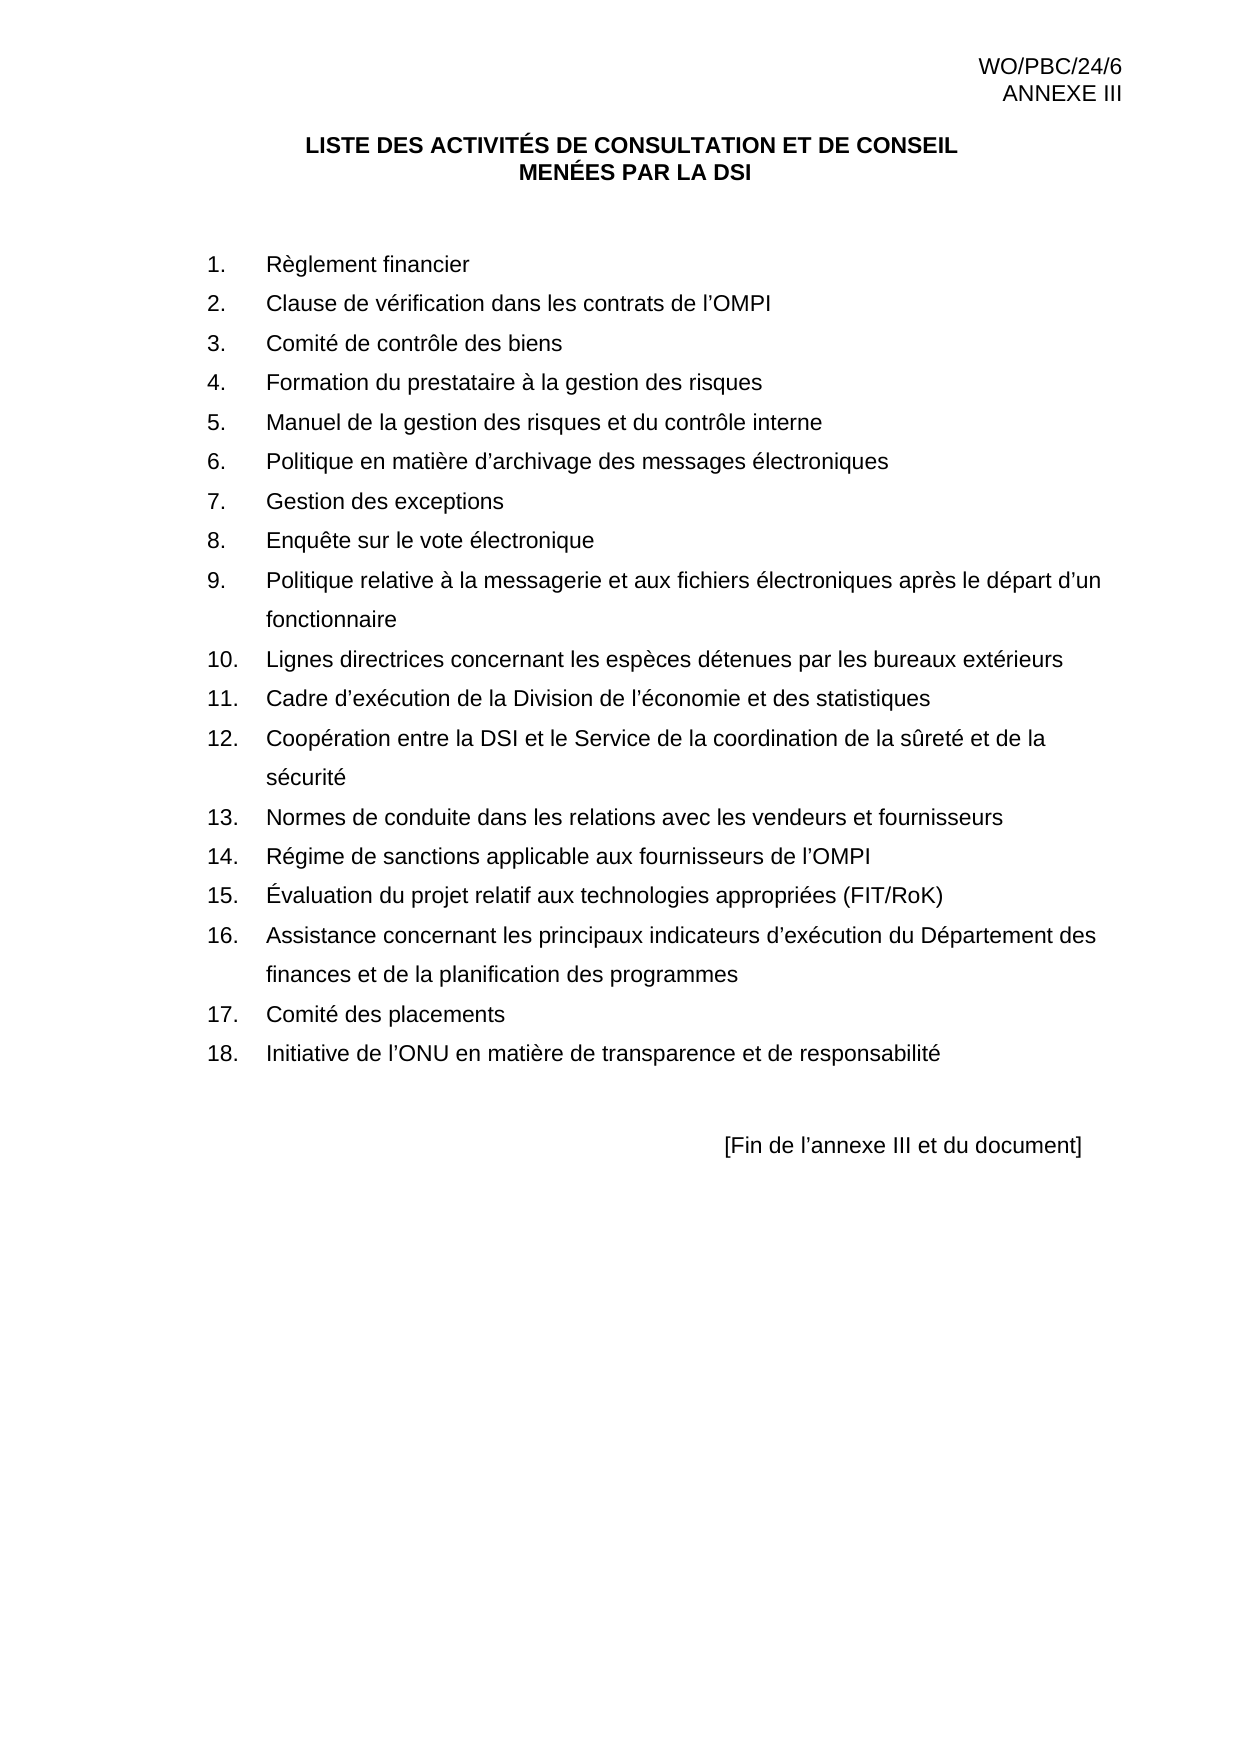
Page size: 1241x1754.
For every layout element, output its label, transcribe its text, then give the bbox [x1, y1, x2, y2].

list Régime de sanctions applicable aux fournisseurs de l’OMPI [207, 843, 1122, 869]
text LISTE DES ACTIVITÉS DE CONSULTATION ET DE CONSEIL MENÉES PAR LA DSI [148, 132, 1122, 185]
list Lignes directrices concernant les espèces détenues par les bureaux extérieurs [207, 646, 1122, 672]
list Évaluation du projet relatif aux technologies appropriées (FIT/RoK) [207, 882, 1122, 909]
list Normes de conduite dans les relations avec les vendeurs et fournisseurs [207, 803, 1122, 830]
list Formation du prestataire à la gestion des risques [207, 369, 1122, 396]
list Clause de vérification dans les contrats de l’OMPI [207, 290, 1122, 317]
text [Fin de l’annexe III et du document] [724, 1132, 1122, 1159]
list Initiative de l’ONU en matière de transparence et de responsabilité [207, 1040, 1122, 1067]
list Coopération entre la DSI et le Service de la coordination de la sûreté et de la sécurité [207, 724, 1122, 790]
list Règlement financier [207, 251, 1122, 277]
list Politique en matière d’archivage des messages électroniques [207, 448, 1122, 474]
list Politique relative à la messagerie et aux fichiers électroniques après le départ d’un fonctionnaire [207, 567, 1122, 632]
list Gestion des exceptions [207, 488, 1122, 514]
list Comité de contrôle des biens [207, 330, 1122, 356]
list Cadre d’exécution de la Division de l’économie et des statistiques [207, 685, 1122, 711]
list Manuel de la gestion des risques et du contrôle interne [207, 409, 1122, 435]
list Assistance concernant les principaux indicateurs d’exécution du Département des finances et de la planification des programmes [207, 922, 1122, 988]
list Comité des placements [207, 1001, 1122, 1027]
list Enquête sur le vote électronique [207, 527, 1122, 553]
